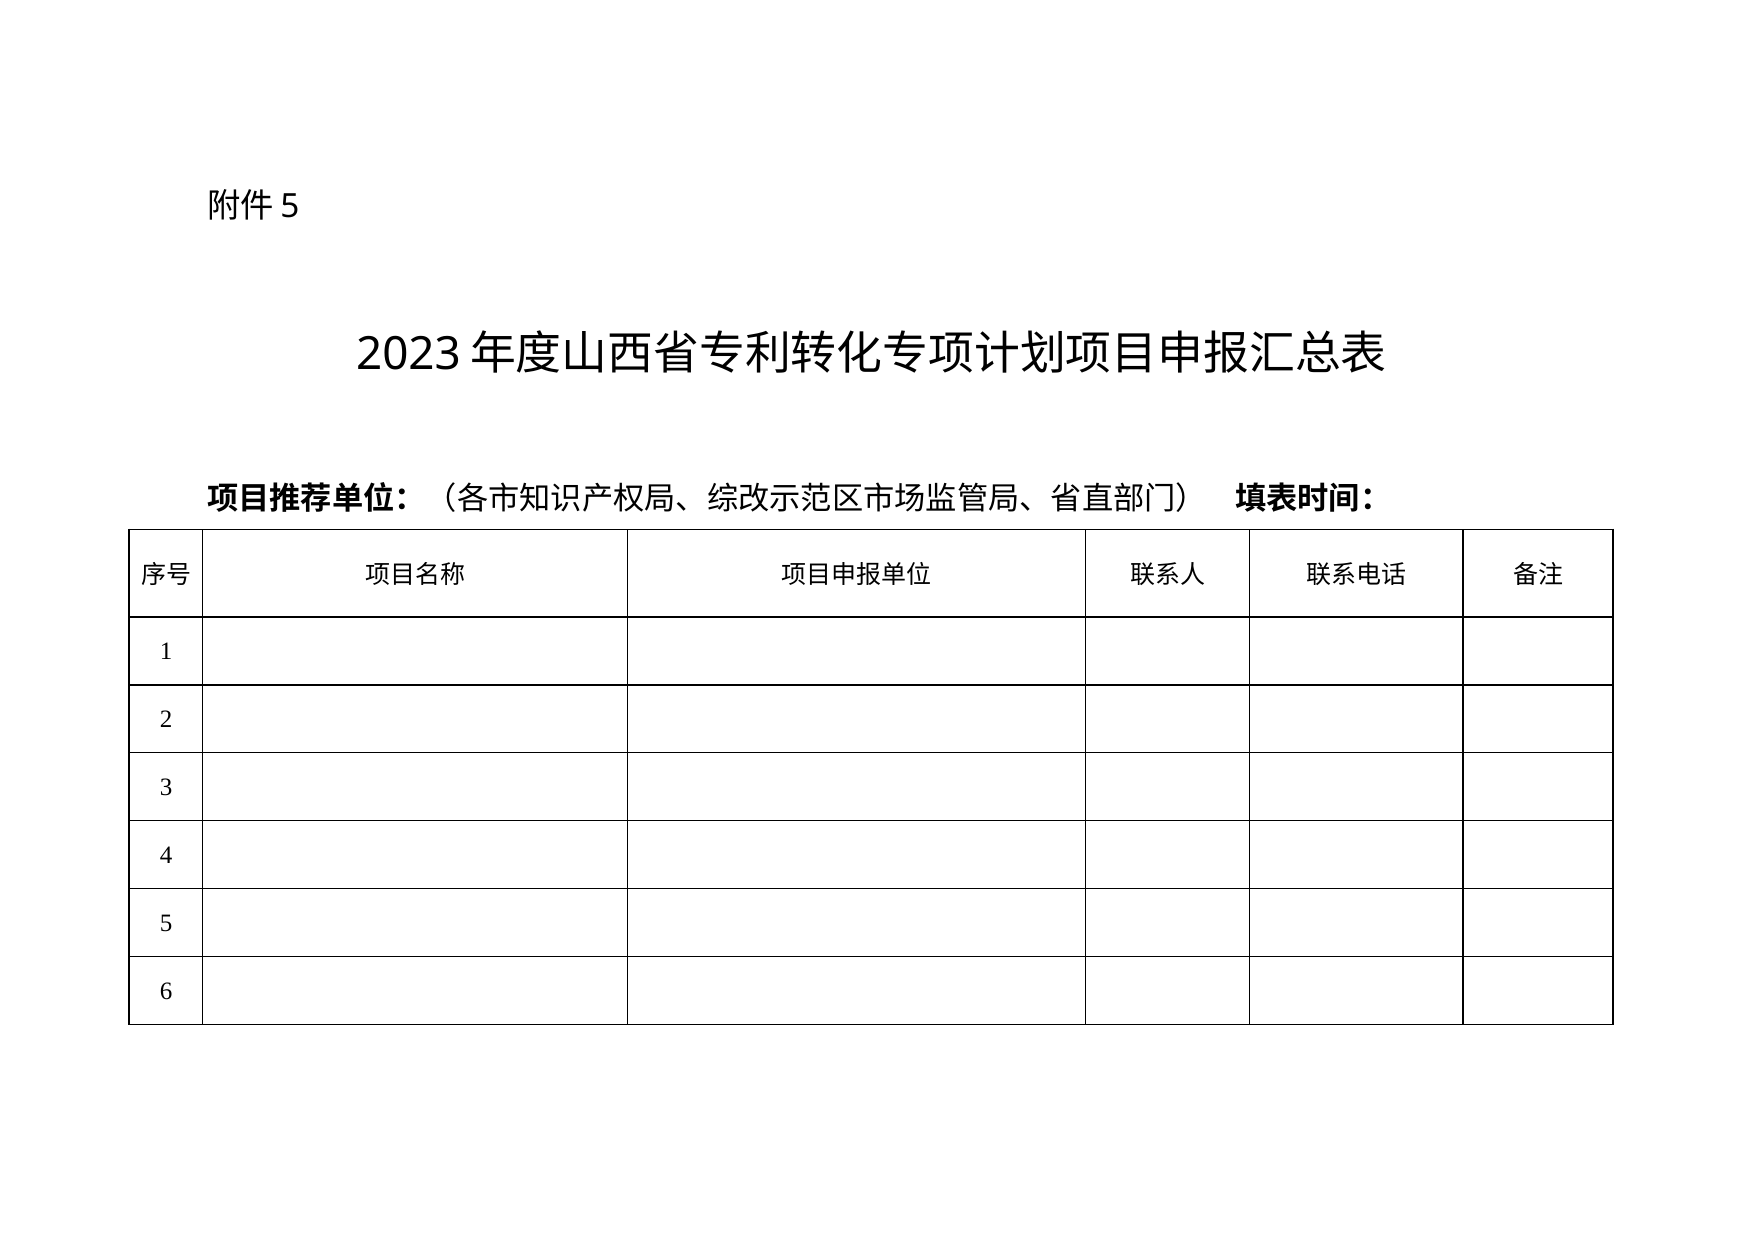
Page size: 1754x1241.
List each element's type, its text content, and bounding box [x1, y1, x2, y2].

table_cell [1250, 686, 1462, 752]
table_cell [203, 957, 627, 1023]
table_cell [1464, 753, 1612, 820]
table_cell [1250, 957, 1462, 1023]
table_cell [1250, 753, 1462, 820]
table_header 备注 [1464, 530, 1612, 616]
table_header 项目申报单位 [628, 530, 1085, 616]
table_cell [1250, 821, 1462, 888]
table_cell [1086, 753, 1249, 820]
table_cell [1464, 618, 1612, 684]
text 2023年度山西省专利转化专项计划项目申报汇总表 [207, 301, 1535, 398]
text 附件5 [207, 171, 1535, 236]
table_cell [1464, 889, 1612, 956]
table_cell [628, 889, 1085, 956]
table_header 序号 [130, 530, 202, 616]
table_cell [628, 618, 1085, 684]
table_cell 6 [130, 957, 202, 1023]
table_cell [1086, 821, 1249, 888]
table_cell [203, 686, 627, 752]
table_cell 4 [130, 821, 202, 888]
table_cell 2 [130, 686, 202, 752]
table_cell [1086, 686, 1249, 752]
text 项目推荐单位：（各市知识产权局、综改示范区市场监管局、省直部门） 填表时间： [207, 463, 1535, 528]
table_cell [1086, 889, 1249, 956]
table_cell [203, 618, 627, 684]
table_cell [1464, 957, 1612, 1023]
table_cell [1086, 618, 1249, 684]
table_cell 3 [130, 753, 202, 820]
table_cell [628, 821, 1085, 888]
table_header 联系电话 [1250, 530, 1462, 616]
table_header 项目名称 [203, 530, 627, 616]
table_cell [1464, 686, 1612, 752]
table_header 联系人 [1086, 530, 1249, 616]
table_cell [203, 821, 627, 888]
table_cell [628, 753, 1085, 820]
table_cell [628, 957, 1085, 1023]
table_cell [628, 686, 1085, 752]
table_cell 5 [130, 889, 202, 956]
table_cell 1 [130, 618, 202, 684]
table_cell [1464, 821, 1612, 888]
table_cell [1086, 957, 1249, 1023]
table_cell [1250, 618, 1462, 684]
table_cell [203, 753, 627, 820]
table_cell [203, 889, 627, 956]
table_cell [1250, 889, 1462, 956]
